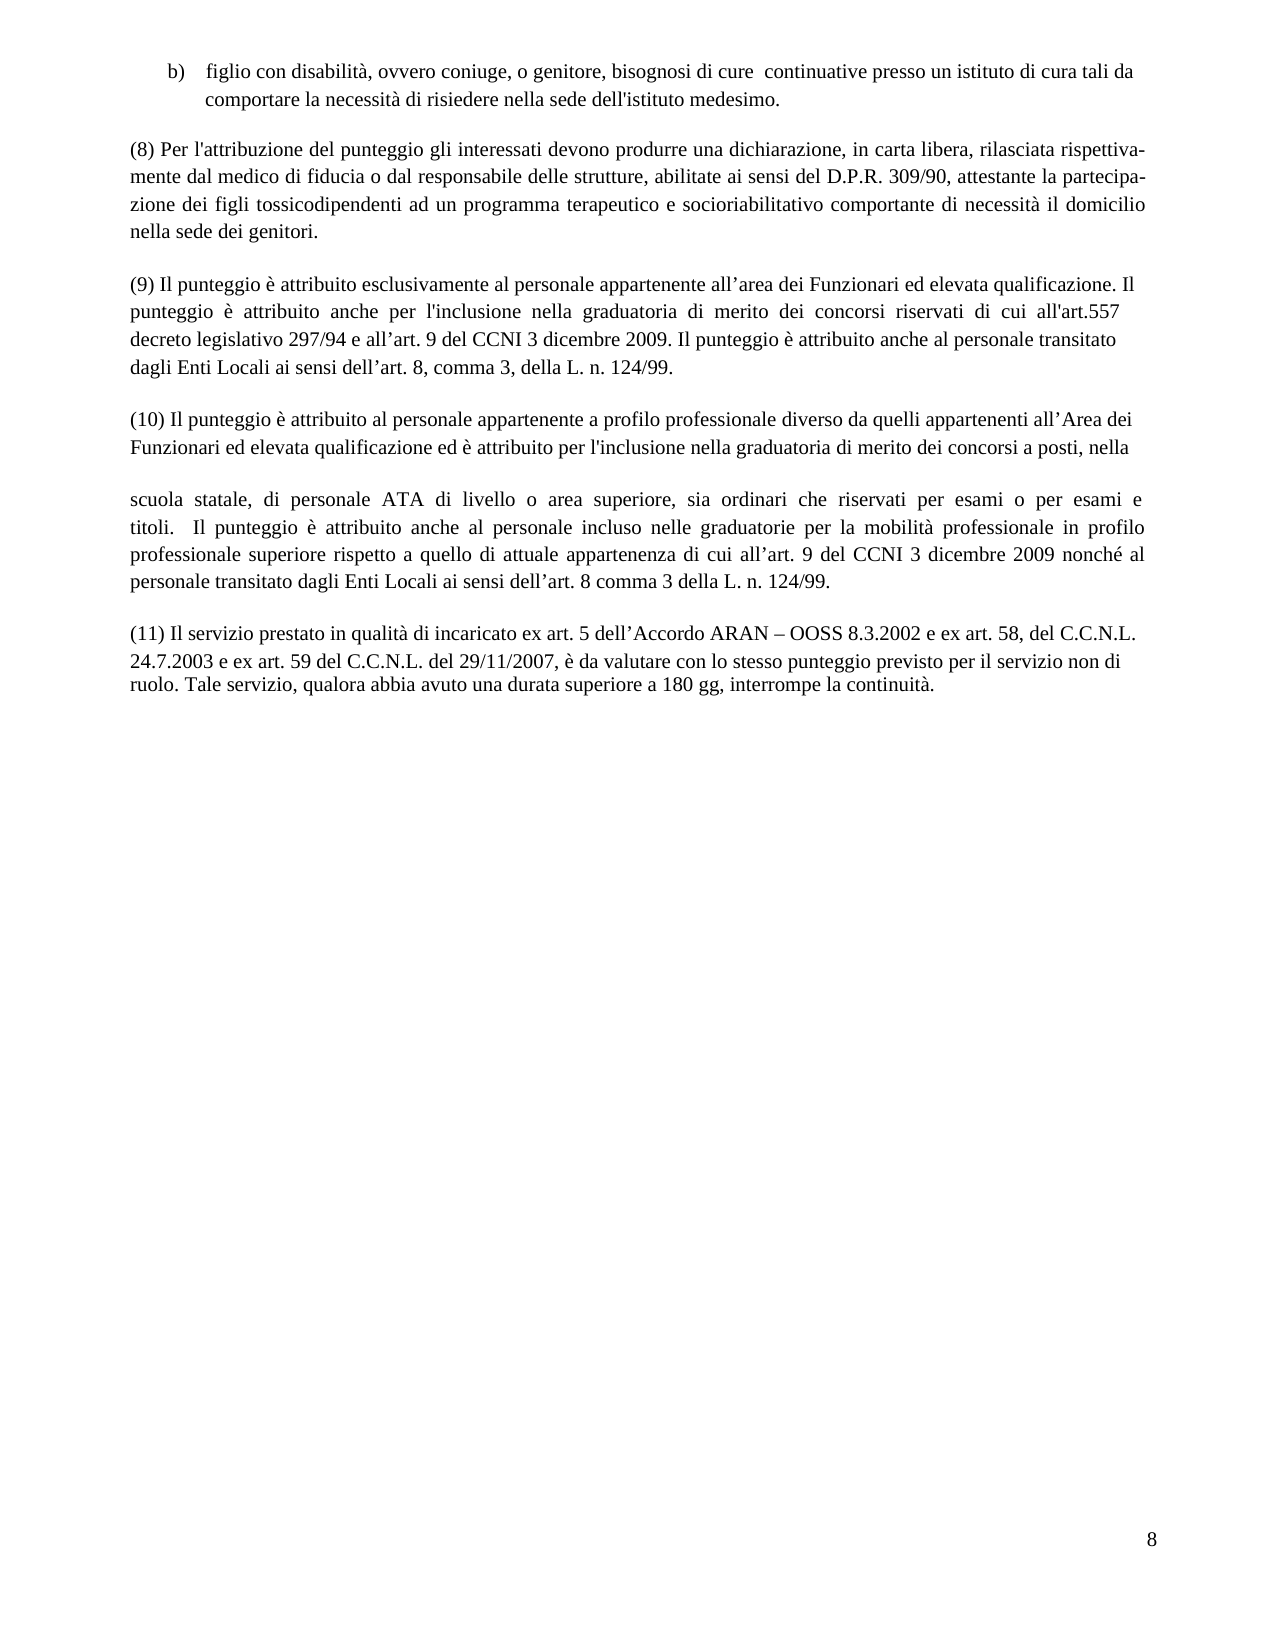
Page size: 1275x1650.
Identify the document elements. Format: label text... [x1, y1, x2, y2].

text (8) Per l'attribuzione del punteggio gli interessati devono produrre una dichiarazione, in carta libera, rilasciata rispettiva- mente dal medico di fiducia o dal responsabile delle strutture, abilitate ai sensi del D.P.R. 309/90, attestante la partecipa- zione dei figli tossicodipendenti ad un programma terapeutico e socioriabilitativo comportante di necessità il domicilio nella sede dei genitori. [130, 136, 1147, 243]
text 24.7.2003 e ex art. 59 del C.C.N.L. del 29/11/2007, è da valutare con lo stesso punteggio previsto per il servizio non di [130, 648, 1147, 673]
text Funzionari ed elevata qualificazione ed è attribuito per l'inclusione nella graduatoria di merito dei concorsi a posti, nella [130, 434, 1157, 459]
text scuola statale, di personale ATA di livello o area superiore, sia ordinari che riservati per esami o per esami e titoli. Il punteggio è attribuito anche al personale incluso nelle graduatorie per la mobilità professionale in profilo professionale superiore rispetto a quello di attuale appartenenza di cui all’art. 9 del CCNI 3 dicembre 2009 nonché al personale transitato dagli Enti Locali ai sensi dell’art. 8 comma 3 della L. n. 124/99. [130, 487, 1147, 593]
text b) figlio con disabilità, ovvero coniuge, o genitore, bisognosi di cure continuative presso un istituto di cura tali da [167, 59, 1157, 83]
text (11) Il servizio prestato in qualità di incaricato ex art. 5 dell’Accordo ARAN – OOSS 8.3.2002 e ex art. 58, del C.C.N.L. [130, 621, 1147, 645]
text ruolo. Tale servizio, qualora abbia avuto una durata superiore a 180 gg, interrompe la continuità. [130, 676, 947, 696]
text (10) Il punteggio è attribuito al personale appartenente a profilo professionale diverso da quelli appartenenti all’Area dei [130, 407, 1157, 431]
text comportare la necessità di risiedere nella sede dell'istituto medesimo. [205, 87, 1157, 111]
text (9) Il punteggio è attribuito esclusivamente al personale appartenente all’area dei Funzionari ed elevata qualificazione. Il punteggio è attribuito anche per l'inclusione nella graduatoria di merito dei concorsi riservati di cui all'art.557 decreto legislativo 297/94 e all’art. 9 del CCNI 3 dicembre 2009. Il punteggio è attribuito anche al personale transitato dagli Enti Locali ai sensi dell’art. 8, comma 3, della L. n. 124/99. [130, 272, 1147, 379]
